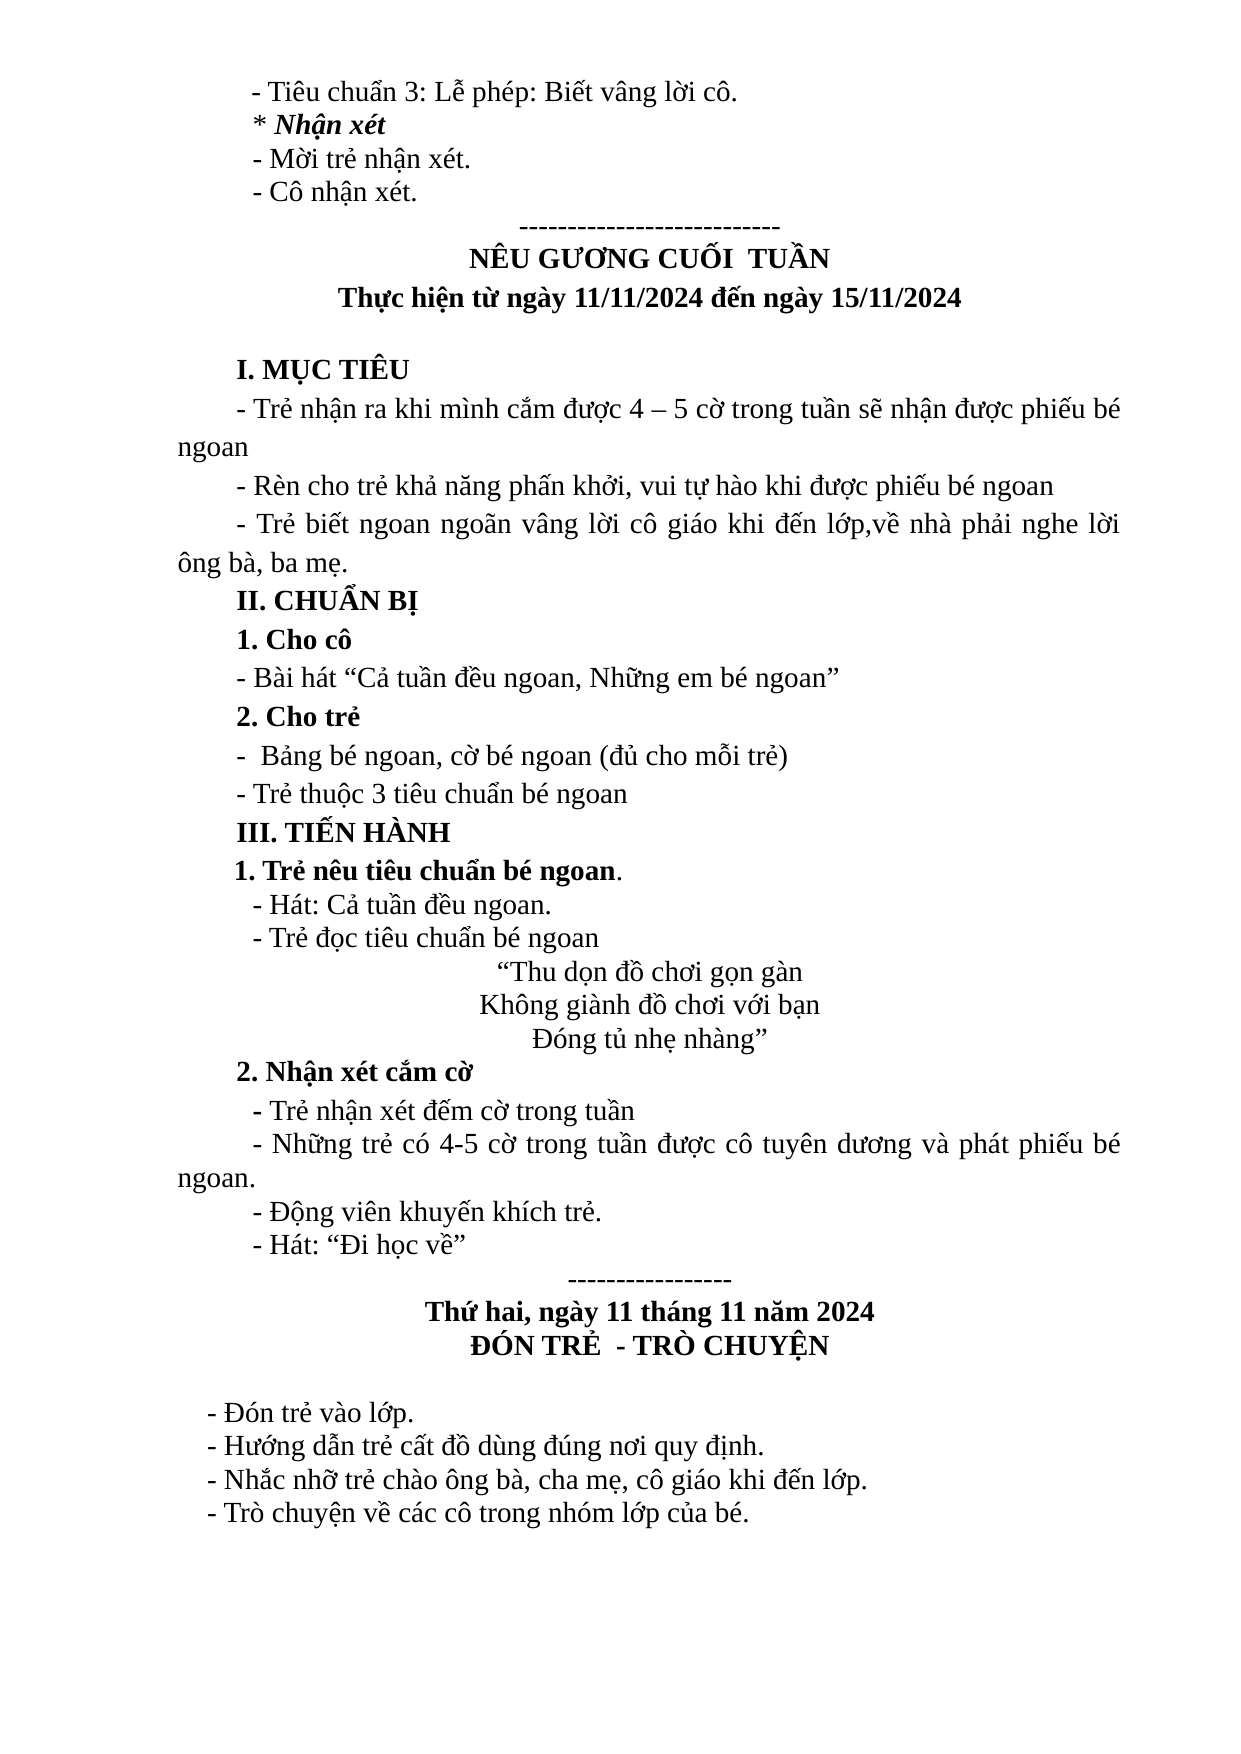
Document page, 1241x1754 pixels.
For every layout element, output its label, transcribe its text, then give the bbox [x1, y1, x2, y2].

text ĐÓN TRẺ - TRÒ CHUYỆN [177, 1328, 1122, 1361]
text “Thu dọn đồ chơi gọn gàn [177, 954, 1122, 987]
text I. MỤC TIÊU [177, 352, 1122, 386]
text - Trẻ nhận ra khi mình cắm được 4 – 5 cờ trong tuần sẽ nhận được phiếu bé ngoan [177, 391, 1122, 463]
text - Động viên khuyến khích trẻ. [177, 1194, 1122, 1227]
text ----------------- [177, 1261, 1122, 1294]
text Thực hiện từ ngày 11/11/2024 đến ngày 15/11/2024 [177, 280, 1122, 314]
text - Hát: “Đi học về” [177, 1227, 1122, 1261]
text 2. Nhận xét cắm cờ [177, 1054, 1122, 1088]
text * Nhận xét [177, 107, 1122, 141]
text --------------------------- [177, 208, 1122, 242]
text - Rèn cho trẻ khả năng phấn khởi, vui tự hào khi được phiếu bé ngoan [177, 468, 1122, 501]
text 1. Trẻ nêu tiêu chuẩn bé ngoan. [177, 853, 1122, 887]
text - Mời trẻ nhận xét. [177, 141, 1122, 174]
text - Trẻ đọc tiêu chuẩn bé ngoan [177, 920, 1122, 954]
text Không giành đồ chơi với bạn [177, 987, 1122, 1021]
text 2. Cho trẻ [177, 699, 1122, 733]
text Thứ hai, ngày 11 tháng 11 năm 2024 [177, 1294, 1122, 1328]
text - Cô nhận xét. [177, 174, 1122, 208]
text - Nhắc nhỡ trẻ chào ông bà, cha mẹ, cô giáo khi đến lớp. [177, 1462, 1122, 1496]
text - Hướng dẫn trẻ cất đồ dùng đúng nơi quy định. [177, 1428, 1122, 1462]
text II. CHUẨN BỊ [177, 583, 1122, 617]
text - Những trẻ có 4-5 cờ trong tuần được cô tuyên dương và phát phiếu bé ngoan. [177, 1127, 1122, 1194]
text - Trẻ biết ngoan ngoãn vâng lời cô giáo khi đến lớp,về nhà phải nghe lời ông bà, ba mẹ. [177, 506, 1122, 578]
text - Bảng bé ngoan, cờ bé ngoan (đủ cho mỗi trẻ) [177, 738, 1122, 771]
text - Hát: Cả tuần đều ngoan. [177, 887, 1122, 920]
text NÊU GƯƠNG CUỐI TUẦN [177, 242, 1122, 275]
text III. TIẾN HÀNH [177, 815, 1122, 848]
text - Tiêu chuẩn 3: Lễ phép: Biết vâng lời cô. [177, 74, 1122, 107]
text 1. Cho cô [177, 622, 1122, 656]
text - Đón trẻ vào lớp. [177, 1395, 1122, 1428]
text Đóng tủ nhẹ nhàng” [177, 1021, 1122, 1054]
text - Trẻ thuộc 3 tiêu chuẩn bé ngoan [177, 776, 1122, 810]
text - Trẻ nhận xét đếm cờ trong tuần [177, 1093, 1122, 1127]
text - Bài hát “Cả tuần đều ngoan, Những em bé ngoan” [177, 661, 1122, 694]
text - Trò chuyện về các cô trong nhóm lớp của bé. [177, 1496, 1122, 1529]
